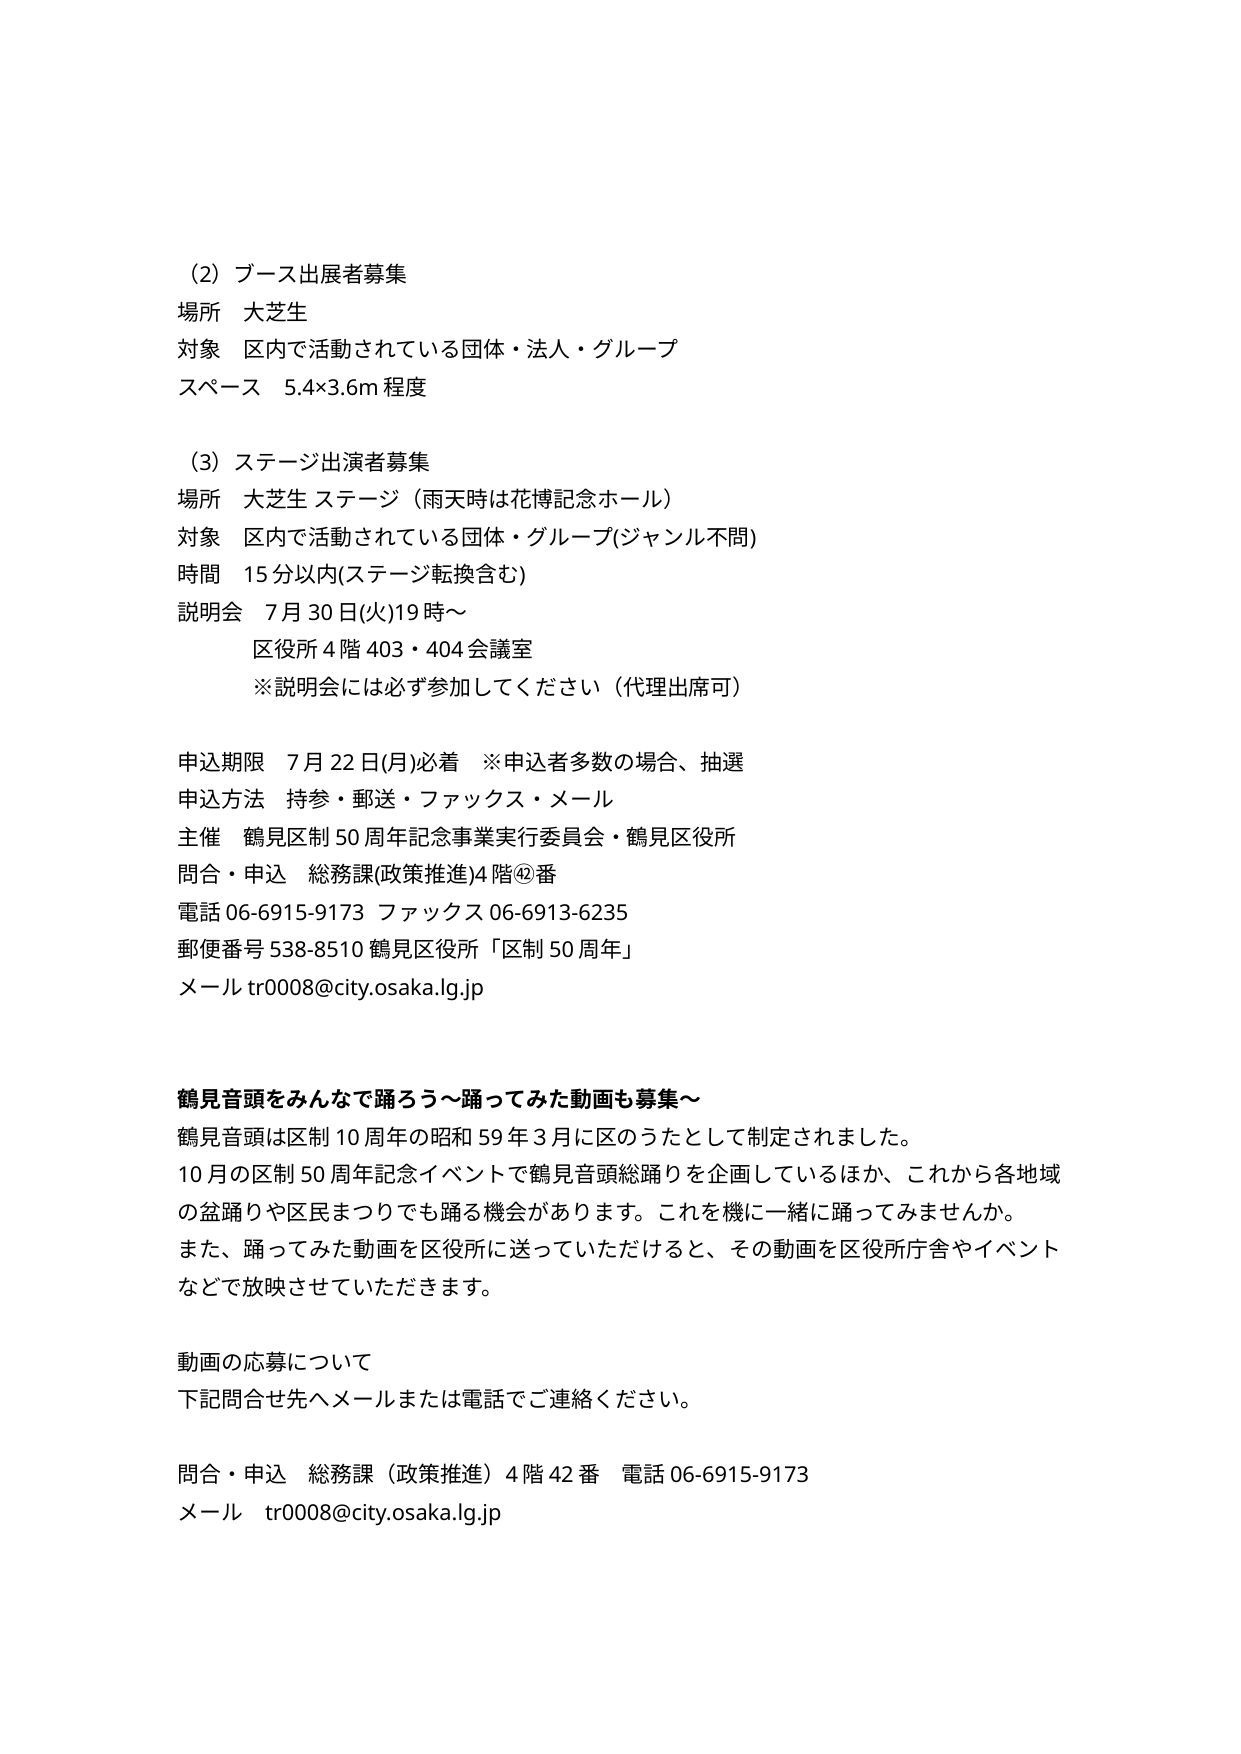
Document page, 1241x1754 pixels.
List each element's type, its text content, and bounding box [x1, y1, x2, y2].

text 鶴見音頭をみんなで踊ろう～踊ってみた動画も募集～ [177, 1079, 1063, 1117]
text 動画の応募について [177, 1342, 1063, 1379]
text 問合・申込 総務課（政策推進）4階42番 電話06-6915-9173 [177, 1454, 1063, 1492]
text また、踊ってみた動画を区役所に送っていただけると、その動画を区役所庁舎やイベントなどで放映させていただきます。 [177, 1229, 1063, 1304]
text 郵便番号538-8510 鶴見区役所「区制50周年」 [177, 929, 1063, 967]
text 区役所4階 403・404会議室 [177, 629, 1063, 667]
text 下記問合せ先へメールまたは電話でご連絡ください。 [177, 1379, 1063, 1417]
text 場所 大芝生 ステージ（雨天時は花博記念ホール） [177, 479, 1063, 517]
text （2）ブース出展者募集 [177, 254, 1063, 292]
text メール tr0008@city.osaka.lg.jp [177, 1492, 1063, 1529]
text 対象 区内で活動されている団体・法人・グループ [177, 329, 1063, 367]
text 問合・申込 総務課(政策推進)4階㊷番 [177, 854, 1063, 892]
text 時間 15分以内(ステージ転換含む) [177, 554, 1063, 592]
text 電話06-6915-9173 ファックス06-6913-6235 [177, 892, 1063, 929]
text 鶴見音頭は区制10周年の昭和59年３月に区のうたとして制定されました。 [177, 1117, 1063, 1154]
text 10月の区制50周年記念イベントで鶴見音頭総踊りを企画しているほか、これから各地域の盆踊りや区民まつりでも踊る機会があります。これを機に一緒に踊ってみませんか。 [177, 1154, 1063, 1229]
text 対象 区内で活動されている団体・グループ(ジャンル不問) [177, 517, 1063, 554]
text スペース 5.4×3.6m程度 [177, 367, 1063, 404]
text 主催 鶴見区制50周年記念事業実行委員会・鶴見区役所 [177, 817, 1063, 854]
text 申込方法 持参・郵送・ファックス・メール [177, 779, 1063, 817]
text 説明会 7月30日(火)19時～ [177, 592, 1063, 629]
text 場所 大芝生 [177, 292, 1063, 329]
text （3）ステージ出演者募集 [177, 442, 1063, 479]
text ※説明会には必ず参加してください（代理出席可） [177, 667, 1063, 704]
text メールtr0008@city.osaka.lg.jp [177, 967, 1063, 1004]
text 申込期限 7月22日(月)必着 ※申込者多数の場合、抽選 [177, 742, 1063, 779]
